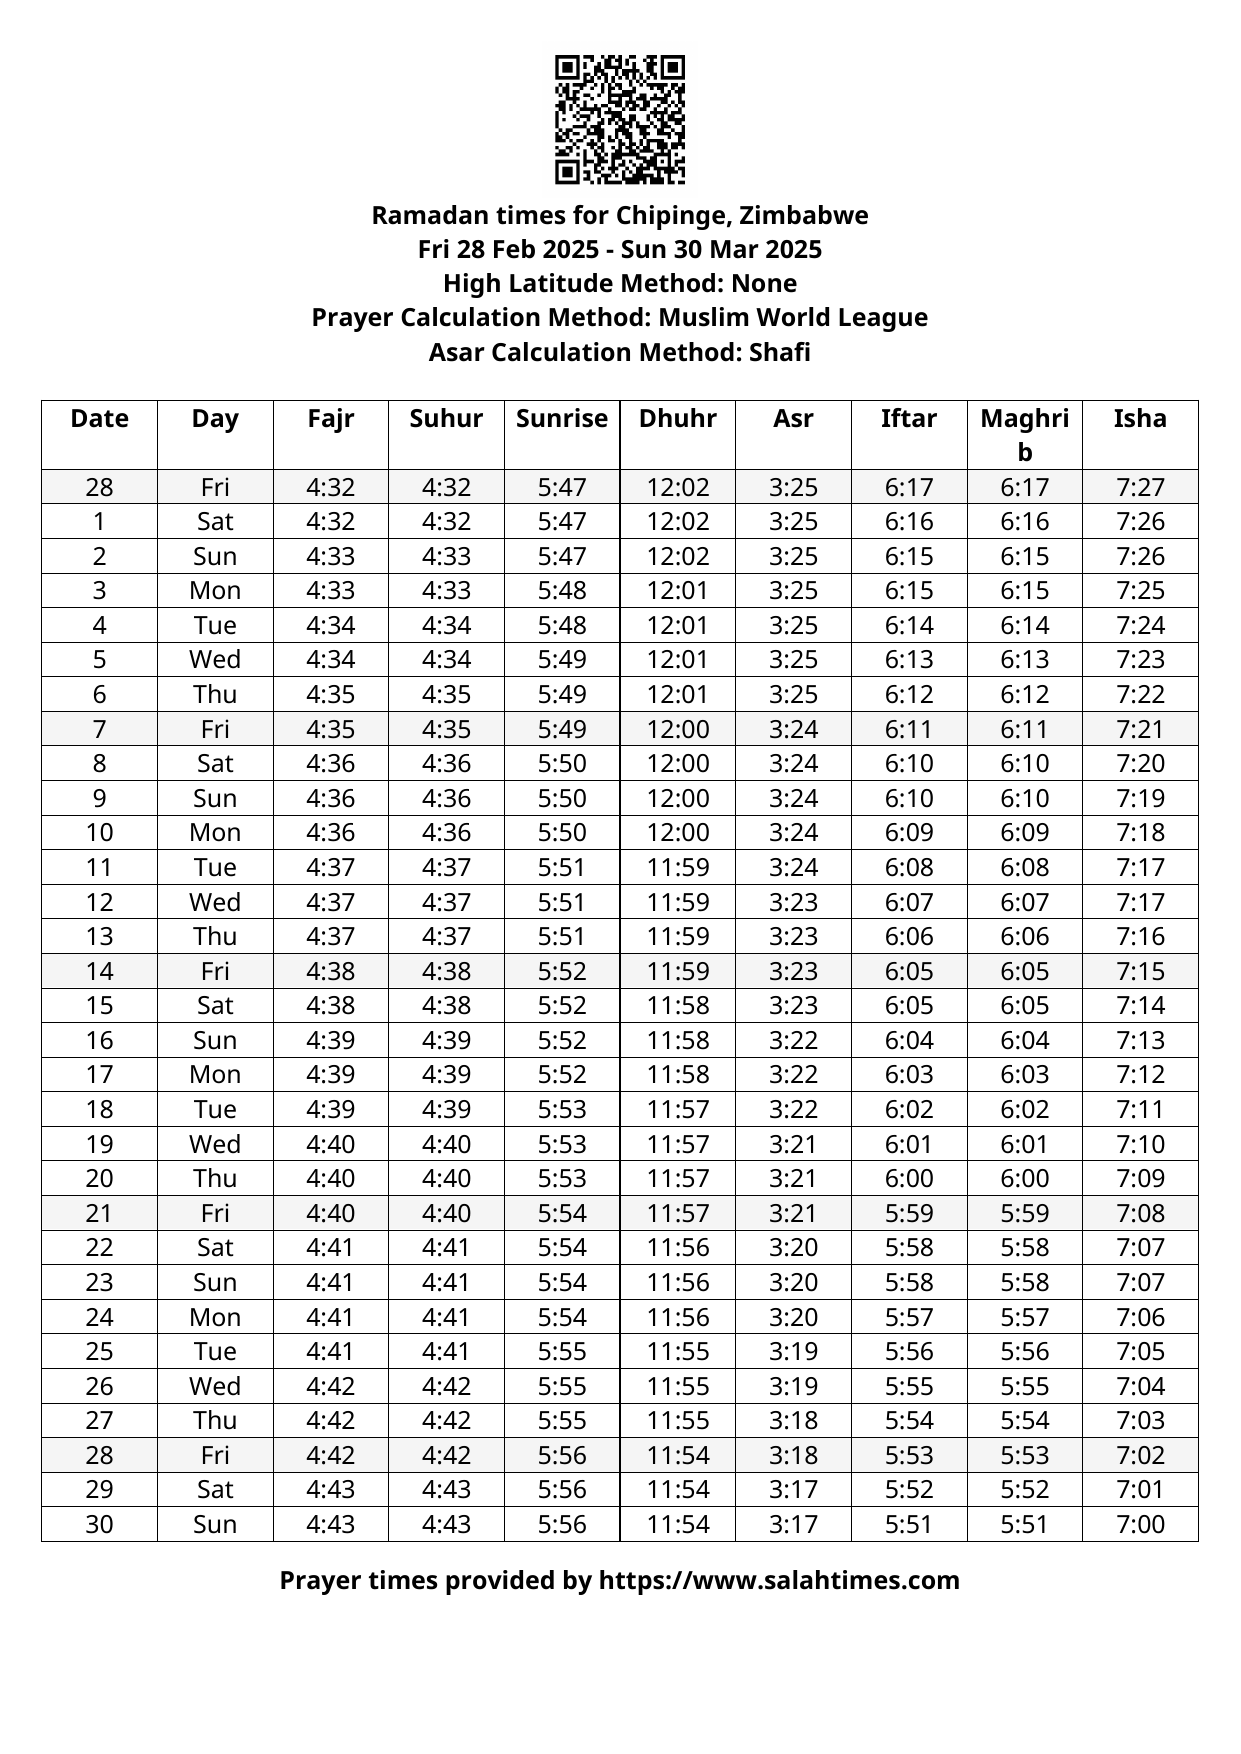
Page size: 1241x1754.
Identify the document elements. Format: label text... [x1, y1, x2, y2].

table_cell Sat [158, 1231, 273, 1264]
table_cell 4:37 [274, 919, 388, 953]
table_cell 15 [42, 989, 157, 1022]
table_cell 6:17 [852, 470, 967, 503]
picture [542, 41, 699, 198]
table_cell 7:06 [1083, 1300, 1198, 1333]
table_cell 7:23 [1083, 643, 1198, 676]
table_cell 3:21 [736, 1196, 851, 1229]
table_cell Sun [158, 1265, 273, 1299]
table_header Day [158, 401, 273, 469]
table_cell 6:03 [968, 1058, 1082, 1091]
table_cell 6:02 [968, 1092, 1082, 1126]
table_cell 5:52 [505, 954, 619, 987]
table_header Sunrise [505, 401, 619, 469]
table_cell 7:19 [1083, 781, 1198, 814]
table_cell 29 [42, 1473, 157, 1506]
table_cell 2 [42, 539, 157, 572]
table_cell 11:56 [621, 1231, 735, 1264]
table_cell 6:07 [968, 885, 1082, 918]
table_cell 4:38 [274, 989, 388, 1022]
table_cell 6:13 [852, 643, 967, 676]
table_cell 3:21 [736, 1161, 851, 1195]
table_cell 5:51 [852, 1507, 967, 1541]
table_cell 4:34 [389, 643, 504, 676]
table_cell 6:01 [852, 1127, 967, 1160]
table_cell 5 [42, 643, 157, 676]
table_cell Sat [158, 989, 273, 1022]
text High Latitude Method: None [42, 266, 1198, 300]
table_cell 3 [42, 574, 157, 607]
table_cell 23 [42, 1265, 157, 1299]
table_cell 4:39 [389, 1023, 504, 1057]
table_cell 5:50 [505, 816, 619, 849]
table_cell 4:42 [389, 1369, 504, 1402]
table_cell 3:23 [736, 919, 851, 953]
table_cell 3:24 [736, 850, 851, 884]
table_cell 4:35 [274, 677, 388, 711]
table_cell 6:03 [852, 1058, 967, 1091]
table_cell 3:25 [736, 504, 851, 538]
table_cell 10 [42, 816, 157, 849]
table_cell 4:37 [389, 850, 504, 884]
table_cell 6:07 [852, 885, 967, 918]
table_cell 7 [42, 712, 157, 745]
table_cell 3:17 [736, 1473, 851, 1506]
table_cell 7:17 [1083, 850, 1198, 884]
table_cell 5:59 [852, 1196, 967, 1229]
table_cell 6:10 [852, 746, 967, 780]
table_cell 6:14 [968, 608, 1082, 642]
table_cell 6:01 [968, 1127, 1082, 1160]
table_cell 6:06 [852, 919, 967, 953]
table_cell 7:12 [1083, 1058, 1198, 1091]
table_cell 4:36 [389, 746, 504, 780]
table_cell Sat [158, 504, 273, 538]
table_cell 11:55 [621, 1369, 735, 1402]
table_cell 4:33 [274, 539, 388, 572]
table_cell 5:56 [505, 1507, 619, 1541]
table_cell 5:52 [505, 1023, 619, 1057]
table_cell 12:00 [621, 781, 735, 814]
table_cell 6:08 [852, 850, 967, 884]
table_cell 7:11 [1083, 1092, 1198, 1126]
table_cell 4:40 [274, 1127, 388, 1160]
table_header Iftar [852, 401, 967, 469]
table_cell 3:25 [736, 539, 851, 572]
table_cell 8 [42, 746, 157, 780]
table_cell 6:16 [968, 504, 1082, 538]
table_cell 7:16 [1083, 919, 1198, 953]
table_cell 30 [42, 1507, 157, 1541]
table_cell 4:42 [274, 1438, 388, 1472]
table_cell 5:58 [968, 1231, 1082, 1264]
table_cell 6:16 [852, 504, 967, 538]
table_cell 5:47 [505, 539, 619, 572]
table_cell 6:11 [968, 712, 1082, 745]
text Prayer Calculation Method: Muslim World League [42, 300, 1198, 334]
table_cell 7:13 [1083, 1023, 1198, 1057]
table_cell 6:10 [852, 781, 967, 814]
table_cell Sun [158, 1507, 273, 1541]
table_cell 21 [42, 1196, 157, 1229]
table_cell 5:54 [505, 1265, 619, 1299]
table_cell 5:52 [852, 1473, 967, 1506]
table_cell 11:54 [621, 1438, 735, 1472]
table_cell 6:12 [852, 677, 967, 711]
table_cell Fri [158, 470, 273, 503]
table_cell 12:01 [621, 677, 735, 711]
table_cell 6:05 [968, 954, 1082, 987]
table_cell 16 [42, 1023, 157, 1057]
table_cell 4:32 [389, 504, 504, 538]
table_cell 5:51 [968, 1507, 1082, 1541]
table_cell 3:22 [736, 1023, 851, 1057]
table_cell 3:22 [736, 1058, 851, 1091]
table_cell 4:36 [389, 781, 504, 814]
table_cell 4:39 [274, 1023, 388, 1057]
table_cell 5:55 [852, 1369, 967, 1402]
table_cell 5:59 [968, 1196, 1082, 1229]
table_cell 4:37 [274, 885, 388, 918]
table_cell 5:53 [852, 1438, 967, 1472]
table_cell 27 [42, 1404, 157, 1437]
table_cell 4:33 [389, 539, 504, 572]
table_cell 4:35 [389, 712, 504, 745]
table_cell 3:23 [736, 954, 851, 987]
table_cell 11:59 [621, 919, 735, 953]
table_cell 5:55 [505, 1334, 619, 1368]
table_cell 6:08 [968, 850, 1082, 884]
table_cell 6:00 [968, 1161, 1082, 1195]
table_cell 4:34 [274, 608, 388, 642]
table_cell 3:23 [736, 885, 851, 918]
table_cell Fri [158, 1196, 273, 1229]
table_cell 5:56 [505, 1438, 619, 1472]
table_cell 7:08 [1083, 1196, 1198, 1229]
table_cell 11 [42, 850, 157, 884]
table_cell 7:27 [1083, 470, 1198, 503]
table_cell 7:04 [1083, 1369, 1198, 1402]
table_cell Thu [158, 677, 273, 711]
table_cell 4:38 [274, 954, 388, 987]
table_cell Tue [158, 850, 273, 884]
table_cell 4:39 [274, 1058, 388, 1091]
table_cell 4:32 [274, 470, 388, 503]
table_cell 17 [42, 1058, 157, 1091]
table_cell 5:52 [505, 1058, 619, 1091]
table_cell 11:59 [621, 850, 735, 884]
table_cell 7:00 [1083, 1507, 1198, 1541]
table_cell 5:57 [968, 1300, 1082, 1333]
table_cell 4:36 [389, 816, 504, 849]
table_cell 5:50 [505, 781, 619, 814]
table_cell 4:34 [389, 608, 504, 642]
table_cell Tue [158, 1092, 273, 1126]
table_cell 28 [42, 1438, 157, 1472]
table_cell 11:56 [621, 1300, 735, 1333]
table_cell 3:25 [736, 608, 851, 642]
table_cell 3:17 [736, 1507, 851, 1541]
table_cell 5:51 [505, 885, 619, 918]
table_cell 4:40 [389, 1161, 504, 1195]
table_cell 4:37 [274, 850, 388, 884]
table_header Dhuhr [621, 401, 735, 469]
table_cell 3:24 [736, 816, 851, 849]
table_cell 4:33 [274, 574, 388, 607]
table_cell 5:53 [968, 1438, 1082, 1472]
text Ramadan times for Chipinge, Zimbabwe [42, 198, 1198, 232]
table_cell 5:55 [968, 1369, 1082, 1402]
table_cell 12:00 [621, 746, 735, 780]
table_cell 3:20 [736, 1231, 851, 1264]
table_cell 4:40 [274, 1196, 388, 1229]
table_cell 9 [42, 781, 157, 814]
table_cell Wed [158, 643, 273, 676]
table_cell 5:47 [505, 470, 619, 503]
table_cell 5:48 [505, 574, 619, 607]
table_cell 11:57 [621, 1196, 735, 1229]
table_cell 5:53 [505, 1161, 619, 1195]
table_cell 4:34 [274, 643, 388, 676]
table_cell 5:57 [852, 1300, 967, 1333]
table_cell Tue [158, 1334, 273, 1368]
table_cell 6:13 [968, 643, 1082, 676]
table_cell 4:36 [274, 746, 388, 780]
table_cell 20 [42, 1161, 157, 1195]
table_cell 6:14 [852, 608, 967, 642]
table_cell 3:21 [736, 1127, 851, 1160]
table_cell 7:24 [1083, 608, 1198, 642]
table_cell 5:55 [505, 1369, 619, 1402]
table_cell 4:41 [389, 1334, 504, 1368]
table_cell 4:37 [389, 885, 504, 918]
table_cell 4:36 [274, 781, 388, 814]
table_cell 5:51 [505, 919, 619, 953]
table_cell 25 [42, 1334, 157, 1368]
table_cell 5:56 [968, 1334, 1082, 1368]
table_cell 5:47 [505, 504, 619, 538]
table_cell 28 [42, 470, 157, 503]
table_cell 3:20 [736, 1265, 851, 1299]
table_cell Thu [158, 919, 273, 953]
table_cell 5:58 [852, 1231, 967, 1264]
table_cell 4:42 [274, 1369, 388, 1402]
table_cell 6:04 [968, 1023, 1082, 1057]
table_cell 4:39 [389, 1092, 504, 1126]
table_cell 7:14 [1083, 989, 1198, 1022]
table_cell 5:56 [505, 1473, 619, 1506]
table_header Maghrib [968, 401, 1082, 469]
table_cell 3:19 [736, 1369, 851, 1402]
table_cell Wed [158, 885, 273, 918]
table_cell 5:54 [505, 1300, 619, 1333]
table_cell 3:23 [736, 989, 851, 1022]
table_cell 6:09 [852, 816, 967, 849]
table_cell 5:54 [505, 1231, 619, 1264]
table_cell 11:55 [621, 1404, 735, 1437]
table_cell 4 [42, 608, 157, 642]
table_cell 24 [42, 1300, 157, 1333]
table_cell 12:01 [621, 643, 735, 676]
table_cell 3:25 [736, 677, 851, 711]
table_cell 4:39 [274, 1092, 388, 1126]
table_cell 4:41 [274, 1265, 388, 1299]
table_cell Mon [158, 1058, 273, 1091]
table_cell 12:01 [621, 608, 735, 642]
table_cell 5:53 [505, 1127, 619, 1160]
table_header Isha [1083, 401, 1198, 469]
table_cell 4:40 [389, 1196, 504, 1229]
table_cell 11:59 [621, 954, 735, 987]
table_cell 6:10 [968, 781, 1082, 814]
table_cell 5:49 [505, 643, 619, 676]
table_cell 6:15 [968, 539, 1082, 572]
table_cell 4:41 [389, 1265, 504, 1299]
table_cell 11:54 [621, 1473, 735, 1506]
table_cell 5:50 [505, 746, 619, 780]
table_cell 4:41 [389, 1300, 504, 1333]
table_cell 4:35 [389, 677, 504, 711]
table_cell 3:19 [736, 1334, 851, 1368]
table_cell 4:39 [389, 1058, 504, 1091]
table_cell 6:11 [852, 712, 967, 745]
table_cell 7:05 [1083, 1334, 1198, 1368]
table_cell 12:00 [621, 712, 735, 745]
table_cell 6:15 [968, 574, 1082, 607]
text Prayer times provided by https://www.salahtimes.com [42, 1563, 1198, 1597]
table_cell 7:02 [1083, 1438, 1198, 1472]
table_cell 6:15 [852, 574, 967, 607]
table_cell 11:54 [621, 1507, 735, 1541]
table_cell 5:51 [505, 850, 619, 884]
table_cell Sun [158, 781, 273, 814]
table_cell 11:58 [621, 1058, 735, 1091]
table_cell 1 [42, 504, 157, 538]
table_cell 4:32 [389, 470, 504, 503]
table_cell 6:10 [968, 746, 1082, 780]
table_cell 11:58 [621, 989, 735, 1022]
table_cell Mon [158, 1300, 273, 1333]
table_cell 5:49 [505, 712, 619, 745]
table_cell Fri [158, 712, 273, 745]
table_cell 11:55 [621, 1334, 735, 1368]
table_cell 18 [42, 1092, 157, 1126]
table_cell Fri [158, 1438, 273, 1472]
table_cell 3:24 [736, 781, 851, 814]
table_cell 5:55 [505, 1404, 619, 1437]
table_cell 4:32 [274, 504, 388, 538]
table_cell 7:20 [1083, 746, 1198, 780]
table_cell 7:26 [1083, 539, 1198, 572]
table_cell 11:57 [621, 1092, 735, 1126]
table_cell 4:37 [389, 919, 504, 953]
table_cell 7:25 [1083, 574, 1198, 607]
table_cell Sun [158, 1023, 273, 1057]
table_cell 4:38 [389, 989, 504, 1022]
table_cell 12:01 [621, 574, 735, 607]
table_cell 7:10 [1083, 1127, 1198, 1160]
table_cell 7:18 [1083, 816, 1198, 849]
table_cell 4:42 [389, 1404, 504, 1437]
table_cell 12:00 [621, 816, 735, 849]
table_cell 4:43 [389, 1473, 504, 1506]
table_cell 4:33 [389, 574, 504, 607]
table_cell 3:20 [736, 1300, 851, 1333]
table_cell 7:26 [1083, 504, 1198, 538]
table_cell Sat [158, 1473, 273, 1506]
table_cell 7:07 [1083, 1265, 1198, 1299]
table_cell 6 [42, 677, 157, 711]
table_cell 5:58 [968, 1265, 1082, 1299]
table_cell 19 [42, 1127, 157, 1160]
table_cell 6:12 [968, 677, 1082, 711]
table_cell 6:02 [852, 1092, 967, 1126]
table_cell Tue [158, 608, 273, 642]
table_cell 11:56 [621, 1265, 735, 1299]
table_cell 11:59 [621, 885, 735, 918]
table_cell 4:40 [274, 1161, 388, 1195]
table_cell 7:21 [1083, 712, 1198, 745]
text Asar Calculation Method: Shafi [42, 334, 1198, 368]
table_cell 4:42 [389, 1438, 504, 1472]
table_cell 7:15 [1083, 954, 1198, 987]
table_cell Thu [158, 1404, 273, 1437]
table_cell 6:05 [968, 989, 1082, 1022]
table_cell 5:54 [852, 1404, 967, 1437]
table_cell 5:52 [968, 1473, 1082, 1506]
table_cell 4:36 [274, 816, 388, 849]
table_cell 5:56 [852, 1334, 967, 1368]
table_cell 3:25 [736, 574, 851, 607]
table_cell 5:53 [505, 1092, 619, 1126]
table_cell Thu [158, 1161, 273, 1195]
table_cell 13 [42, 919, 157, 953]
table_cell 6:05 [852, 989, 967, 1022]
table_cell 5:54 [505, 1196, 619, 1229]
table_cell 5:54 [968, 1404, 1082, 1437]
table_cell 6:00 [852, 1161, 967, 1195]
table_cell 5:49 [505, 677, 619, 711]
table_cell 6:06 [968, 919, 1082, 953]
table_cell 6:05 [852, 954, 967, 987]
table_cell Fri [158, 954, 273, 987]
table_cell 22 [42, 1231, 157, 1264]
table_cell 3:22 [736, 1092, 851, 1126]
table_cell 4:43 [274, 1507, 388, 1541]
table_cell 12 [42, 885, 157, 918]
table_cell 11:57 [621, 1161, 735, 1195]
table_cell 12:02 [621, 539, 735, 572]
table_cell Wed [158, 1127, 273, 1160]
table_cell 4:38 [389, 954, 504, 987]
table_cell 4:35 [274, 712, 388, 745]
table_cell 14 [42, 954, 157, 987]
table_cell 6:04 [852, 1023, 967, 1057]
table_cell 7:01 [1083, 1473, 1198, 1506]
table_cell Mon [158, 816, 273, 849]
table_cell 4:41 [274, 1334, 388, 1368]
table_cell Wed [158, 1369, 273, 1402]
table_cell 3:25 [736, 643, 851, 676]
table_cell 6:09 [968, 816, 1082, 849]
table_cell 6:15 [852, 539, 967, 572]
table_cell 5:52 [505, 989, 619, 1022]
table_cell 26 [42, 1369, 157, 1402]
table_cell Sat [158, 746, 273, 780]
table_cell 11:57 [621, 1127, 735, 1160]
table_cell 4:41 [274, 1231, 388, 1264]
table_cell 3:24 [736, 746, 851, 780]
table_cell 5:48 [505, 608, 619, 642]
table_cell 4:41 [274, 1300, 388, 1333]
table_cell 4:41 [389, 1231, 504, 1264]
table_cell 3:18 [736, 1404, 851, 1437]
table_cell 7:17 [1083, 885, 1198, 918]
table_cell Mon [158, 574, 273, 607]
table_cell Sun [158, 539, 273, 572]
table_header Suhur [389, 401, 504, 469]
table_cell 7:07 [1083, 1231, 1198, 1264]
table_cell 4:40 [389, 1127, 504, 1160]
table_cell 11:58 [621, 1023, 735, 1057]
table_cell 7:22 [1083, 677, 1198, 711]
table_cell 12:02 [621, 470, 735, 503]
text Fri 28 Feb 2025 - Sun 30 Mar 2025 [42, 232, 1198, 266]
table_cell 4:42 [274, 1404, 388, 1437]
table_cell 6:17 [968, 470, 1082, 503]
table_cell 3:18 [736, 1438, 851, 1472]
table_header Fajr [274, 401, 388, 469]
table_header Asr [736, 401, 851, 469]
table_cell 7:03 [1083, 1404, 1198, 1437]
table_cell 3:25 [736, 470, 851, 503]
table_cell 3:24 [736, 712, 851, 745]
table_cell 12:02 [621, 504, 735, 538]
table_header Date [42, 401, 157, 469]
table_cell 4:43 [274, 1473, 388, 1506]
table_cell 7:09 [1083, 1161, 1198, 1195]
table_cell 5:58 [852, 1265, 967, 1299]
table_cell 4:43 [389, 1507, 504, 1541]
